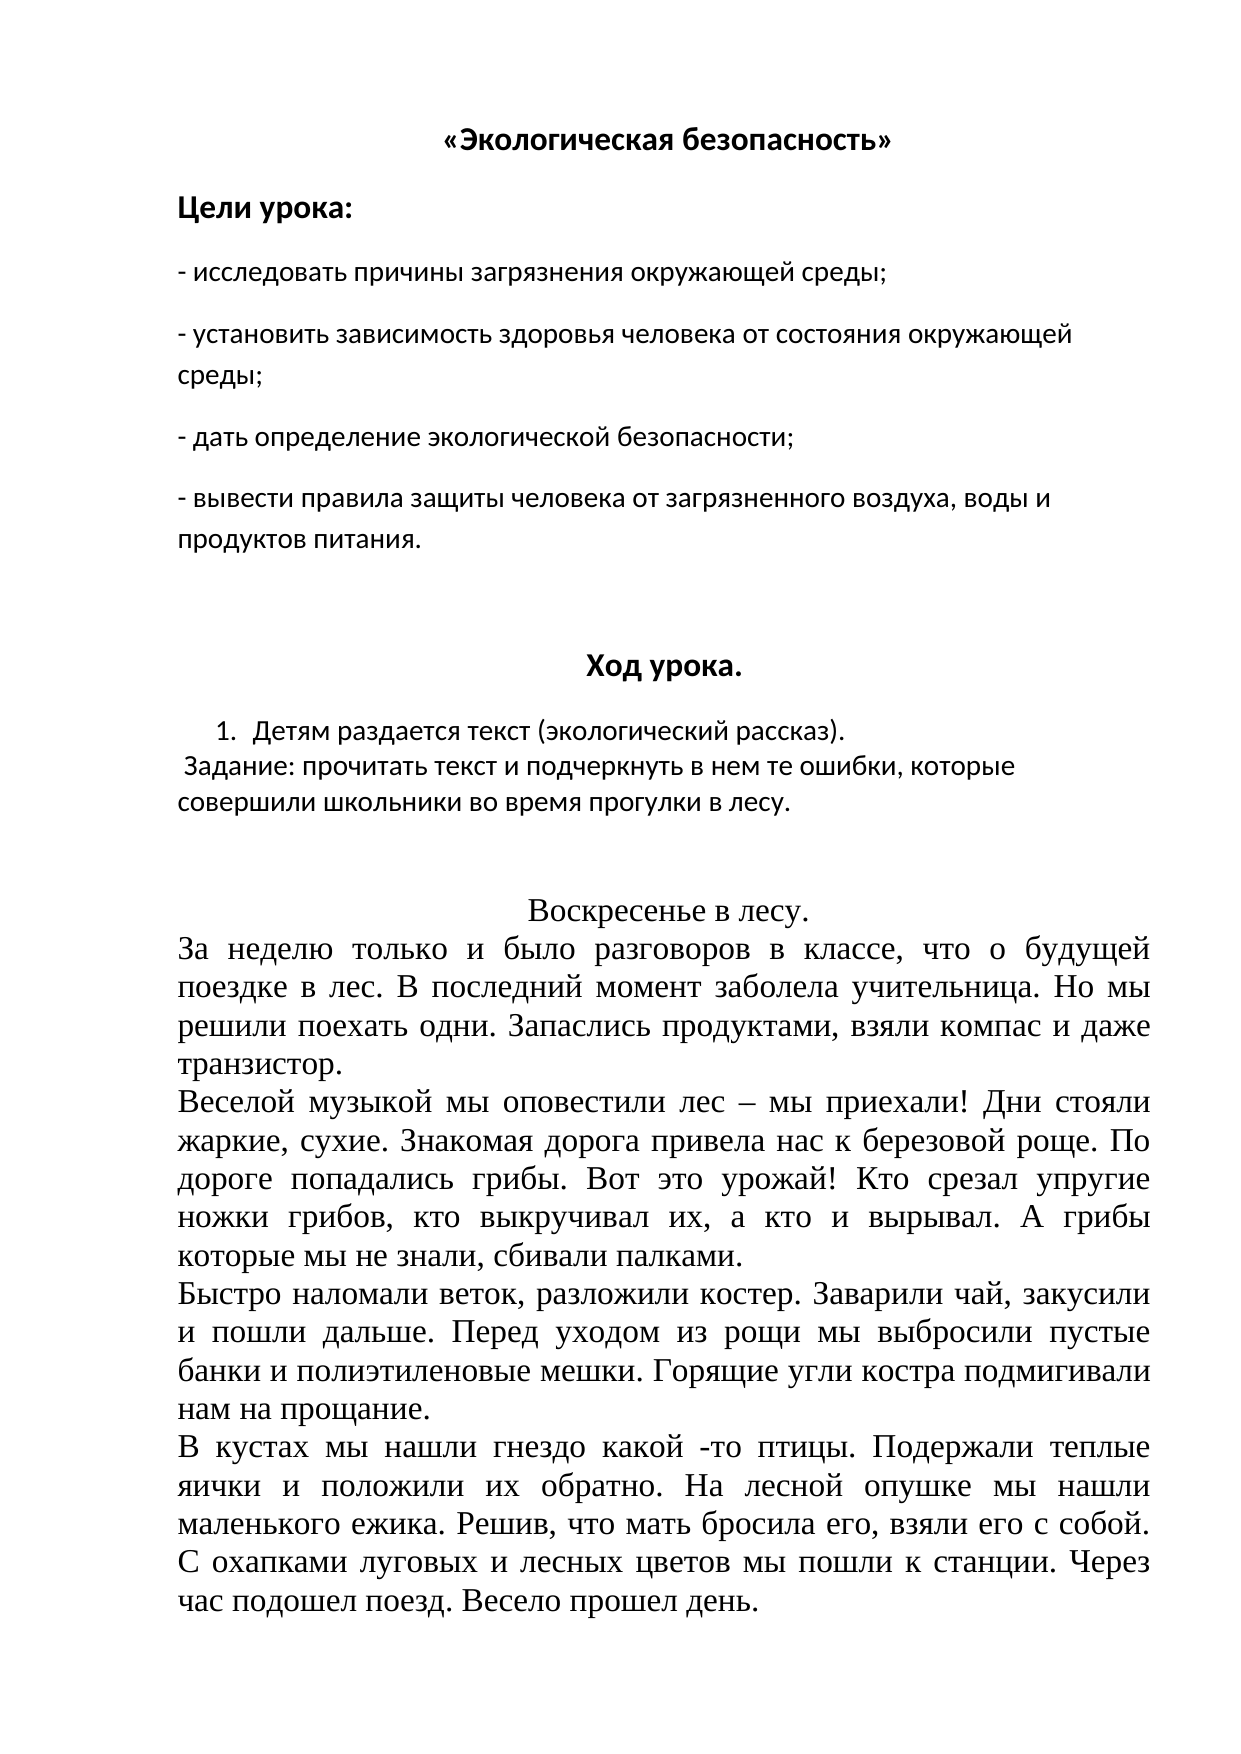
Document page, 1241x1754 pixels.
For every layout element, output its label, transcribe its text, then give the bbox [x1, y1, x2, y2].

text «Экологическая безопасность» [177, 118, 1152, 159]
text - дать определение экологической безопасности; [177, 418, 1152, 453]
text За неделю только и было разговоров в классе, что о будущей поездке в лес. В последний момент заболела учительница. Но мы решили поехать одни. Запаслись продуктами, взяли компас и даже транзистор. [177, 928, 1152, 1081]
text Цели урока: [177, 186, 1152, 226]
text Воскресенье в лесу. [177, 890, 1152, 928]
text - исследовать причины загрязнения окружающей среды; [177, 253, 1152, 289]
text Задание: прочитать текст и подчеркнуть в нем те ошибки, которые совершили школьники во время прогулки в лесу. [177, 747, 1152, 818]
text Ход урока. [177, 644, 1152, 685]
text - вывести правила защиты человека от загрязненного воздуха, воды и продуктов питания. [177, 479, 1152, 556]
text В кустах мы нашли гнездо какой -то птицы. Подержали теплые яички и положили их обратно. На лесной опушке мы нашли маленького ежика. Решив, что мать бросила его, взяли его с собой. С охапками луговых и лесных цветов мы пошли к станции. Через час подошел поезд. Весело прошел день. [177, 1426, 1152, 1618]
list Детям раздается текст (экологический рассказ). [215, 712, 1152, 747]
text Веселой музыкой мы оповестили лес – мы приехали! Дни стояли жаркие, сухие. Знакомая дорога привела нас к березовой роще. По дороге попадались грибы. Вот это урожай! Кто срезал упругие ножки грибов, кто выкручивал их, а кто и вырывал. А грибы которые мы не знали, сбивали палками. [177, 1081, 1152, 1273]
text - установить зависимость здоровья человека от состояния окружающей среды; [177, 315, 1152, 392]
text Быстро наломали веток, разложили костер. Заварили чай, закусили и пошли дальше. Перед уходом из рощи мы выбросили пустые банки и полиэтиленовые мешки. Горящие угли костра подмигивали нам на прощание. [177, 1273, 1152, 1426]
